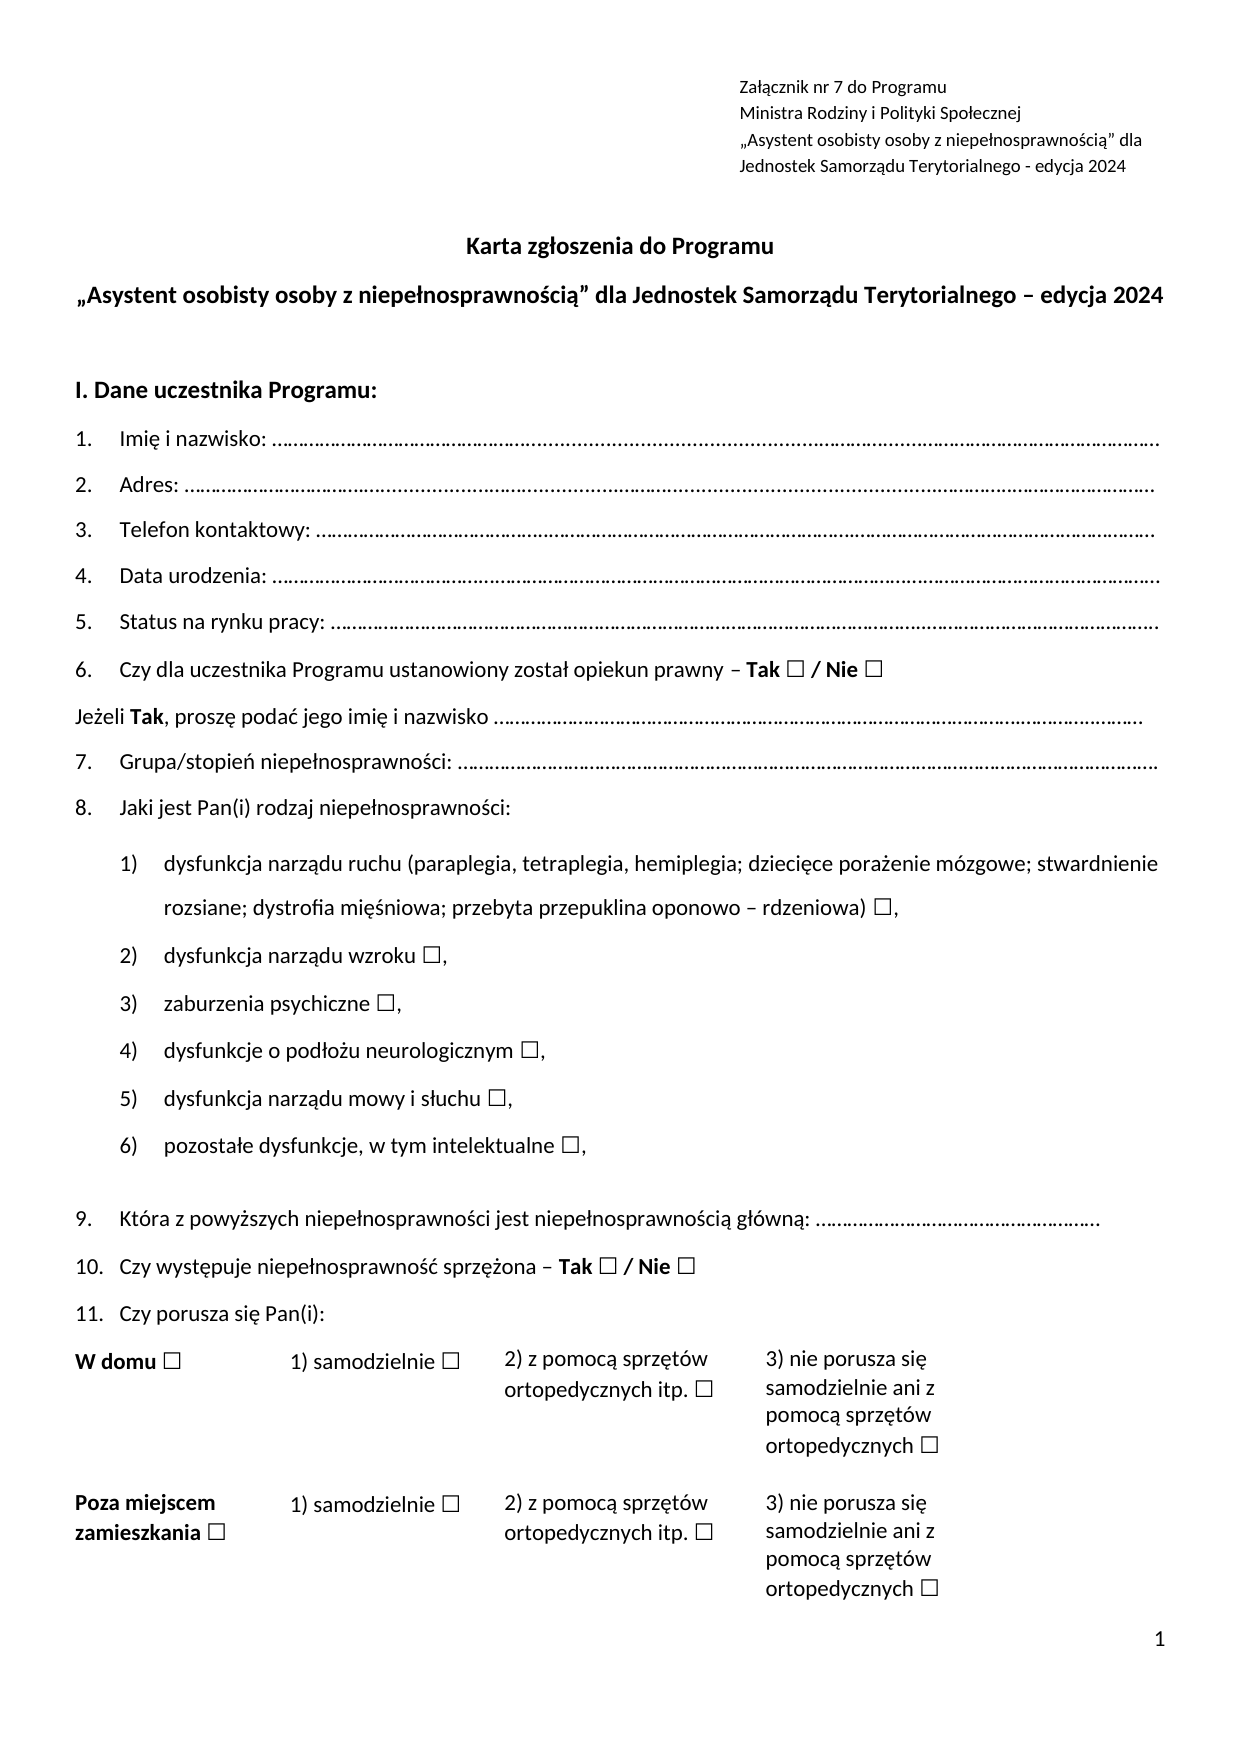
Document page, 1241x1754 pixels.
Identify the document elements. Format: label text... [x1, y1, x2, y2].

text 2. Adres: …………………………….…...................…….................………...............................................…………..……………………… [75, 470, 1165, 498]
text 1) dysfunkcja narządu ruchu (paraplegia, tetraplegia, hemiplegia; dziecięce porażenie mózgowe; stwardnienie rozsiane; dystrofia mięśniowa; przebyta przepuklina oponowo – rdzeniowa) , [119, 849, 1165, 922]
text „Asystent osobisty osoby z niepełnosprawnością” dla Jednostek Samorządu Terytorialnego - edycja 2024 [739, 128, 1165, 177]
table_cell 3) nie porusza się samodzielnie ani z pomocą sprzętów ortopedycznych [754, 1488, 991, 1603]
text 8. Jaki jest Pan(i) rodzaj niepełnosprawności: [75, 793, 1165, 821]
text 4. Data urodzenia: …………………………………...……………………………………………………………………...……………………………………… [75, 561, 1165, 589]
text 2) dysfunkcja narządu wzroku , [119, 939, 1165, 970]
text 9. Która z powyższych niepełnosprawności jest niepełnosprawnością główną: ……………………………………………… [75, 1204, 1165, 1232]
text Załącznik nr 7 do Programu [739, 75, 1165, 98]
text 7. Grupa/stopień niepełnosprawności: ……………………………………………………………………………………………………………………. [75, 747, 1165, 776]
text I. Dane uczestnika Programu: [75, 374, 1165, 405]
text 10. Czy występuje niepełnosprawność sprzężona – Tak / Nie [75, 1250, 1165, 1281]
text Karta zgłoszenia do Programu [75, 230, 1165, 261]
table_header W domu [64, 1345, 278, 1488]
text 4) dysfunkcje o podłożu neurologicznym , [119, 1034, 1165, 1065]
table_header 1) samodzielnie [278, 1345, 493, 1488]
table_header 2) z pomocą sprzętów ortopedycznych itp. [493, 1345, 754, 1488]
text 6) pozostałe dysfunkcje, w tym intelektualne , [119, 1129, 1165, 1161]
text „Asystent osobisty osoby z niepełnosprawnością” dla Jednostek Samorządu Terytorialnego – edycja 2024 [75, 279, 1165, 310]
text 5. Status na rynku pracy: …………………………………………………………………………………………………..…………………………………….. [75, 607, 1165, 635]
text Jeżeli Tak, proszę podać jego imię i nazwisko ……………………………………………………………………………………….…………..……… [75, 702, 1165, 730]
table_cell 1) samodzielnie [278, 1488, 493, 1603]
table_header 3) nie porusza się samodzielnie ani z pomocą sprzętów ortopedycznych [754, 1345, 1020, 1488]
text 3. Telefon kontaktowy: ……………………………………..………………………………………………….………………………………………………… [75, 516, 1165, 544]
text Ministra Rodziny i Polityki Społecznej [739, 101, 1165, 124]
text 11. Czy porusza się Pan(i): [75, 1299, 1165, 1327]
text 1. Imię i nazwisko: …………………………………………...................................................………….......……………………………………… [75, 424, 1165, 452]
table_cell 2) z pomocą sprzętów ortopedycznych itp. [493, 1488, 754, 1603]
text 6. Czy dla uczestnika Programu ustanowiony został opiekun prawny – Tak / Nie [75, 653, 1165, 684]
text 5) dysfunkcja narządu mowy i słuchu , [119, 1082, 1165, 1113]
text 3) zaburzenia psychiczne , [119, 986, 1165, 1018]
table_cell Poza miejscem zamieszkania [64, 1488, 278, 1603]
